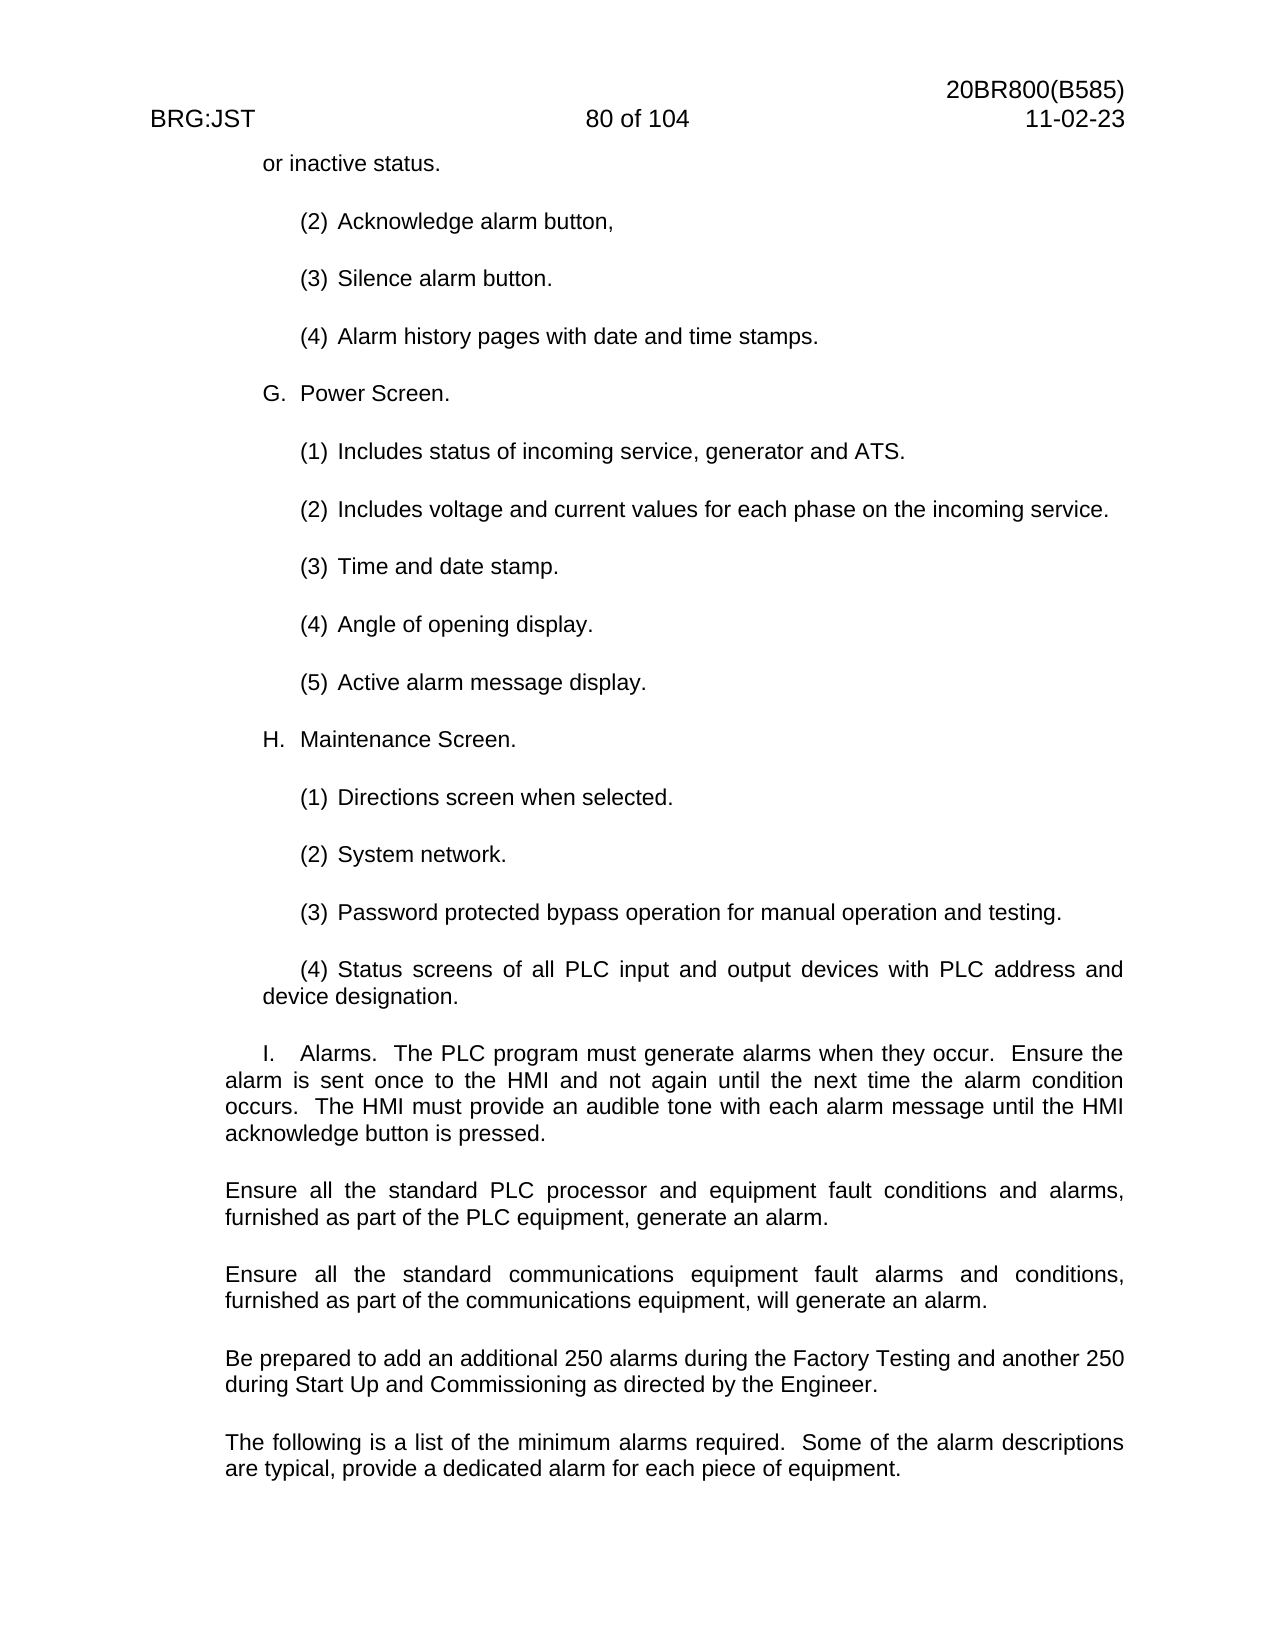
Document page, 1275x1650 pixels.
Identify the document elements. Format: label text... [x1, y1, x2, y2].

text (4) Angle of opening display. [262, 611, 1125, 637]
text (2) Includes voltage and current values for each phase on the incoming service. [262, 496, 1125, 522]
text (3) Silence alarm button. [262, 265, 1125, 292]
text G. Power Screen. [225, 380, 1125, 407]
text Ensure all the standard communications equipment fault alarms and conditions, furnished as part of the communications equipment, will generate an alarm. [225, 1261, 1125, 1314]
text (3) Password protected bypass operation for manual operation and testing. [262, 899, 1125, 925]
text Be prepared to add an additional 250 alarms during the Factory Testing and another 250 during Start Up and Commissioning as directed by the Engineer. [225, 1345, 1125, 1398]
text (5) Active alarm message display. [262, 668, 1125, 695]
text (3) Time and date stamp. [262, 553, 1125, 579]
text (2) System network. [262, 841, 1125, 868]
text (4) Alarm history pages with date and time stamps. [262, 323, 1125, 349]
text I. Alarms. The PLC program must generate alarms when they occur. Ensure the alarm is sent once to the HMI and not again until the next time the alarm condition occurs. The HMI must provide an audible tone with each alarm message until the HMI acknowledge button is pressed. [225, 1040, 1125, 1146]
text (2) Acknowledge alarm button, [262, 208, 1125, 234]
text (4) Status screens of all PLC input and output devices with PLC address and device designation. [262, 956, 1125, 1009]
text (1) Includes status of incoming service, generator and ATS. [262, 438, 1125, 464]
text H. Maintenance Screen. [225, 726, 1125, 752]
text (1) Directions screen when selected. [262, 784, 1125, 810]
text The following is a list of the minimum alarms required. Some of the alarm descriptions are typical, provide a dedicated alarm for each piece of equipment. [225, 1429, 1125, 1482]
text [262, 150, 1125, 176]
text Ensure all the standard PLC processor and equipment fault conditions and alarms, furnished as part of the PLC equipment, generate an alarm. [225, 1177, 1125, 1230]
